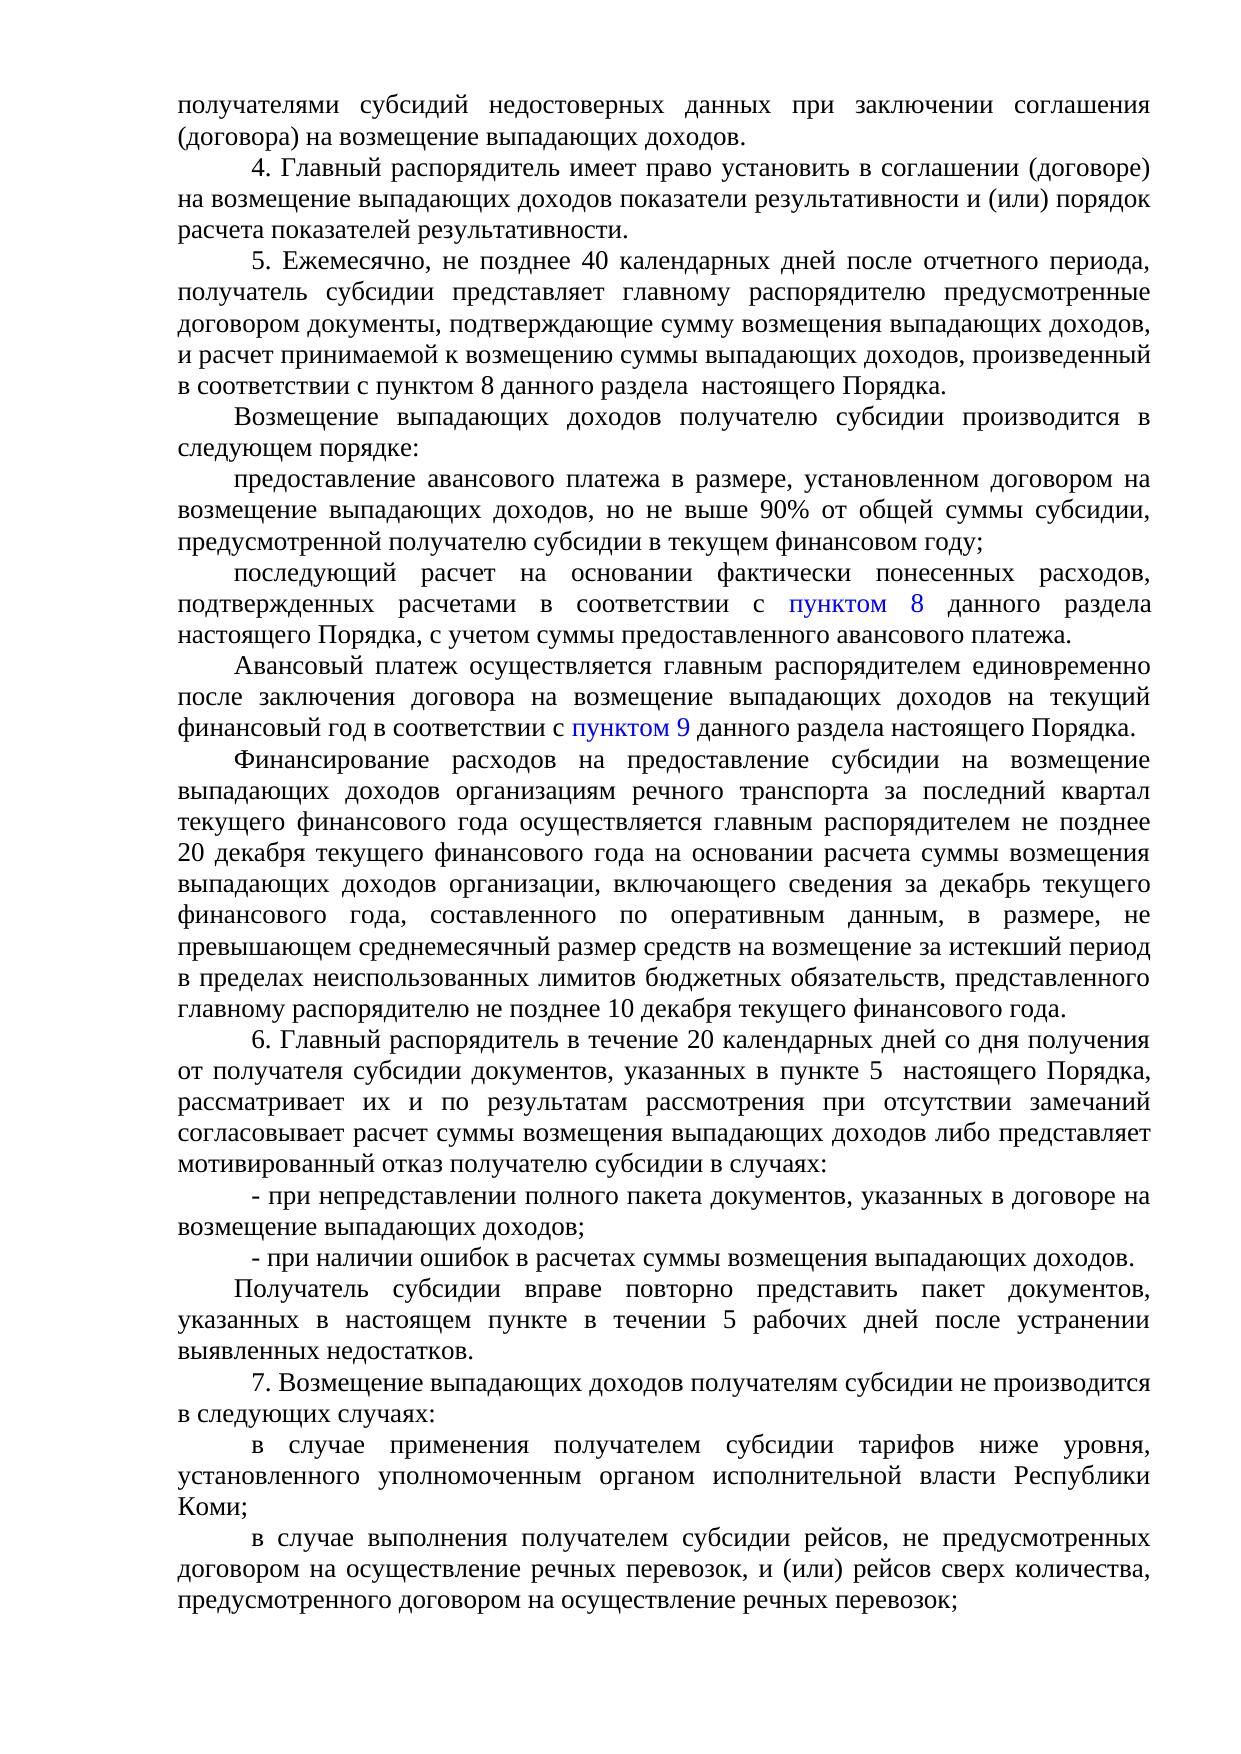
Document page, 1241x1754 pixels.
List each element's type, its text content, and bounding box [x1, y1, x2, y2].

text 5. Ежемесячно, не позднее 40 календарных дней после отчетного периода, получатель субсидии представляет главному распорядителю предусмотренные договором документы, подтверждающие сумму возмещения выпадающих доходов, и расчет принимаемой к возмещению суммы выпадающих доходов, произведенный в соответствии с пунктом 8 данного раздела настоящего Порядка. [177, 244, 1152, 400]
text в случае применения получателем субсидии тарифов ниже уровня, установленного уполномоченным органом исполнительной власти Республики Коми; [177, 1428, 1152, 1521]
text - при непредставлении полного пакета документов, указанных в договоре на возмещение выпадающих доходов; [177, 1179, 1152, 1241]
text в случае выполнения получателем субсидии рейсов, не предусмотренных договором на осуществление речных перевозок, и (или) рейсов сверх количества, предусмотренного договором на осуществление речных перевозок; [177, 1521, 1152, 1615]
text Возмещение выпадающих доходов получателю субсидии производится в следующем порядке: [177, 400, 1152, 462]
text последующий расчет на основании фактически понесенных расходов, подтвержденных расчетами в соответствии с пунктом 8 данного раздела настоящего Порядка, с учетом суммы предоставленного авансового платежа. [177, 556, 1152, 649]
text - при наличии ошибок в расчетах суммы возмещения выпадающих доходов. [177, 1241, 1152, 1272]
text 6. Главный распорядитель в течение 20 календарных дней со дня получения от получателя субсидии документов, указанных в пункте 5 настоящего Порядка, рассматривает их и по результатам рассмотрения при отсутствии замечаний согласовывает расчет суммы возмещения выпадающих доходов либо представляет мотивированный отказ получателю субсидии в случаях: [177, 1023, 1152, 1179]
text 4. Главный распорядитель имеет право установить в соглашении (договоре) на возмещение выпадающих доходов показатели результативности и (или) порядок расчета показателей результативности. [177, 151, 1152, 244]
text Финансирование расходов на предоставление субсидии на возмещение выпадающих доходов организациям речного транспорта за последний квартал текущего финансового года осуществляется главным распорядителем не позднее 20 декабря текущего финансового года на основании расчета суммы возмещения выпадающих доходов организации, включающего сведения за декабрь текущего финансового года, составленного по оперативным данным, в размере, не превышающем среднемесячный размер средств на возмещение за истекший период в пределах неиспользованных лимитов бюджетных обязательств, представленного главному распорядителю не позднее 10 декабря текущего финансового года. [177, 743, 1152, 1023]
text 7. Возмещение выпадающих доходов получателям субсидии не производится в следующих случаях: [177, 1366, 1152, 1428]
text предоставление авансового платежа в размере, установленном договором на возмещение выпадающих доходов, но не выше 90% от общей суммы субсидии, предусмотренной получателю субсидии в текущем финансовом году; [177, 462, 1152, 556]
text Получатель субсидии вправе повторно представить пакет документов, указанных в настоящем пункте в течении 5 рабочих дней после устранении выявленных недостатков. [177, 1272, 1152, 1366]
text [177, 89, 1152, 151]
text Авансовый платеж осуществляется главным распорядителем единовременно после заключения договора на возмещение выпадающих доходов на текущий финансовый год в соответствии с пунктом 9 данного раздела настоящего Порядка. [177, 649, 1152, 743]
